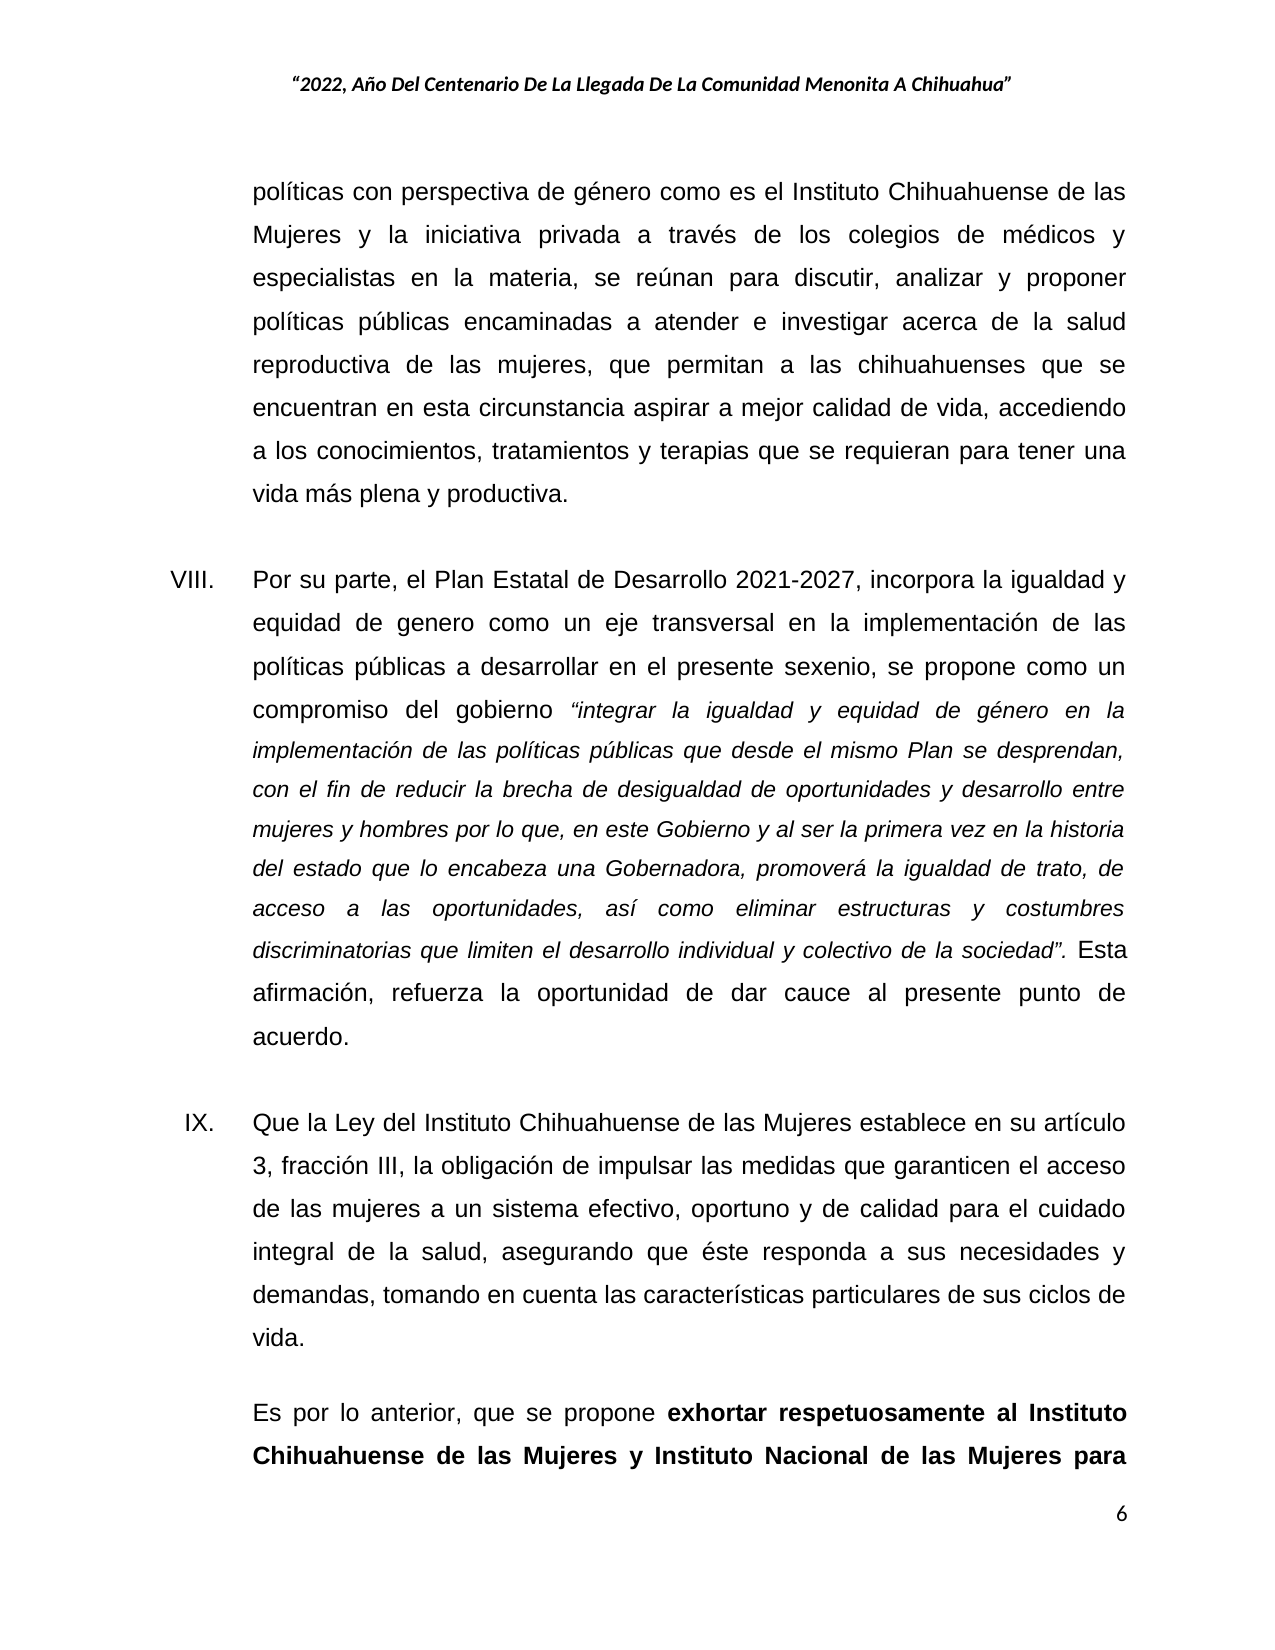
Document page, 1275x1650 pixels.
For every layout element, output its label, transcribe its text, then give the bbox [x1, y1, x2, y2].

list Que la Ley del Instituto Chihuahuense de las Mujeres establece en su artículo 3, fracción III, la obligación de impulsar las medidas que garanticen el acceso de las mujeres a un sistema efectivo, oportuno y de calidad para el cuidado integral de la salud, asegurando que éste responda a sus necesidades y demandas, tomando en cuenta las características particulares de sus ciclos de vida. [215, 1108, 1127, 1352]
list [252, 1397, 1127, 1469]
list Por su parte, el Plan Estatal de Desarrollo 2021-2027, incorpora la igualdad y equidad de genero como un eje transversal en la implementación de las políticas públicas a desarrollar en el presente sexenio, se propone como un compromiso del gobierno “integrar la igualdad y equidad de género en la implementación de las políticas públicas que desde el mismo Plan se desprendan, con el fin de reducir la brecha de desigualdad de oportunidades y desarrollo entre mujeres y hombres por lo que, en este Gobierno y al ser la primera vez en la historia del estado que lo encabeza una Gobernadora, promoverá la igualdad de trato, de acceso a las oportunidades, así como eliminar estructuras y costumbres discriminatorias que limiten el desarrollo individual y colectivo de la sociedad”. Esta afirmación, refuerza la oportunidad de dar cauce al presente punto de acuerdo. [215, 565, 1127, 1050]
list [215, 177, 1127, 508]
